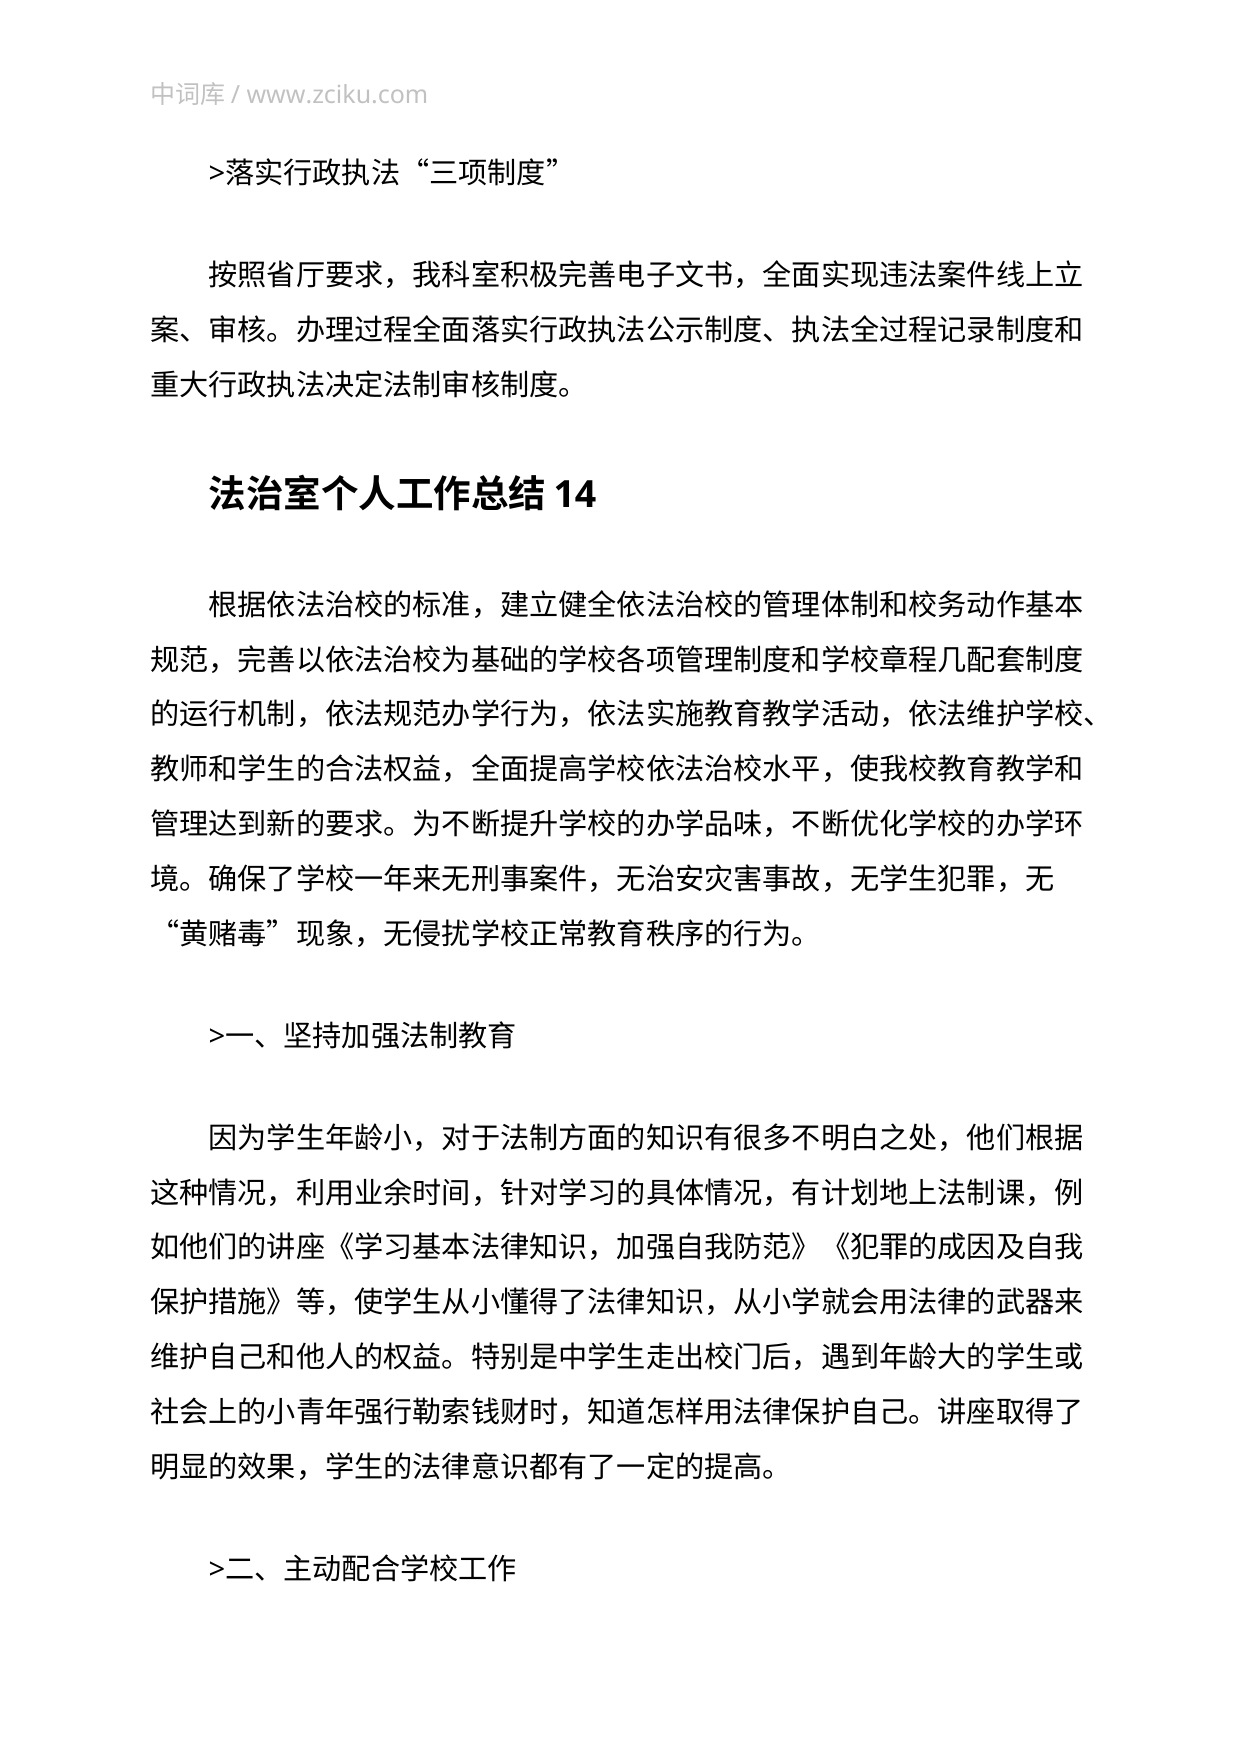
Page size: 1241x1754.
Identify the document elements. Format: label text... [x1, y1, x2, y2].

text 因为学生年龄小，对于法制方面的知识有很多不明白之处，他们根据这种情况，利用业余时间，针对学习的具体情况，有计划地上法制课，例如他们的讲座《学习基本法律知识，加强自我防范》《犯罪的成因及自我保护措施》等，使学生从小懂得了法律知识，从小学就会用法律的武器来维护自己和他人的权益。特别是中学生走出校门后，遇到年龄大的学生或社会上的小青年强行勒索钱财时，知道怎样用法律保护自己。讲座取得了明显的效果，学生的法律意识都有了一定的提高。 [150, 1114, 1090, 1486]
text >一、坚持加强法制教育 [150, 1012, 1090, 1055]
text 按照省厅要求，我科室积极完善电子文书，全面实现违法案件线上立案、审核。办理过程全面落实行政执法公示制度、执法全过程记录制度和重大行政执法决定法制审核制度。 [150, 252, 1090, 404]
text 法治室个人工作总结14 [150, 463, 1090, 518]
text 根据依法治校的标准，建立健全依法治校的管理体制和校务动作基本规范，完善以依法治校为基础的学校各项管理制度和学校章程几配套制度的运行机制，依法规范办学行为，依法实施教育教学活动，依法维护学校、教师和学生的合法权益，全面提高学校依法治校水平，使我校教育教学和管理达到新的要求。为不断提升学校的办学品味，不断优化学校的办学环境。确保了学校一年来无刑事案件，无治安灾害事故，无学生犯罪，无“黄赌毒”现象，无侵扰学校正常教育秩序的行为。 [150, 581, 1090, 953]
text >落实行政执法“三项制度” [150, 150, 1090, 192]
text >二、主动配合学校工作 [150, 1545, 1090, 1588]
